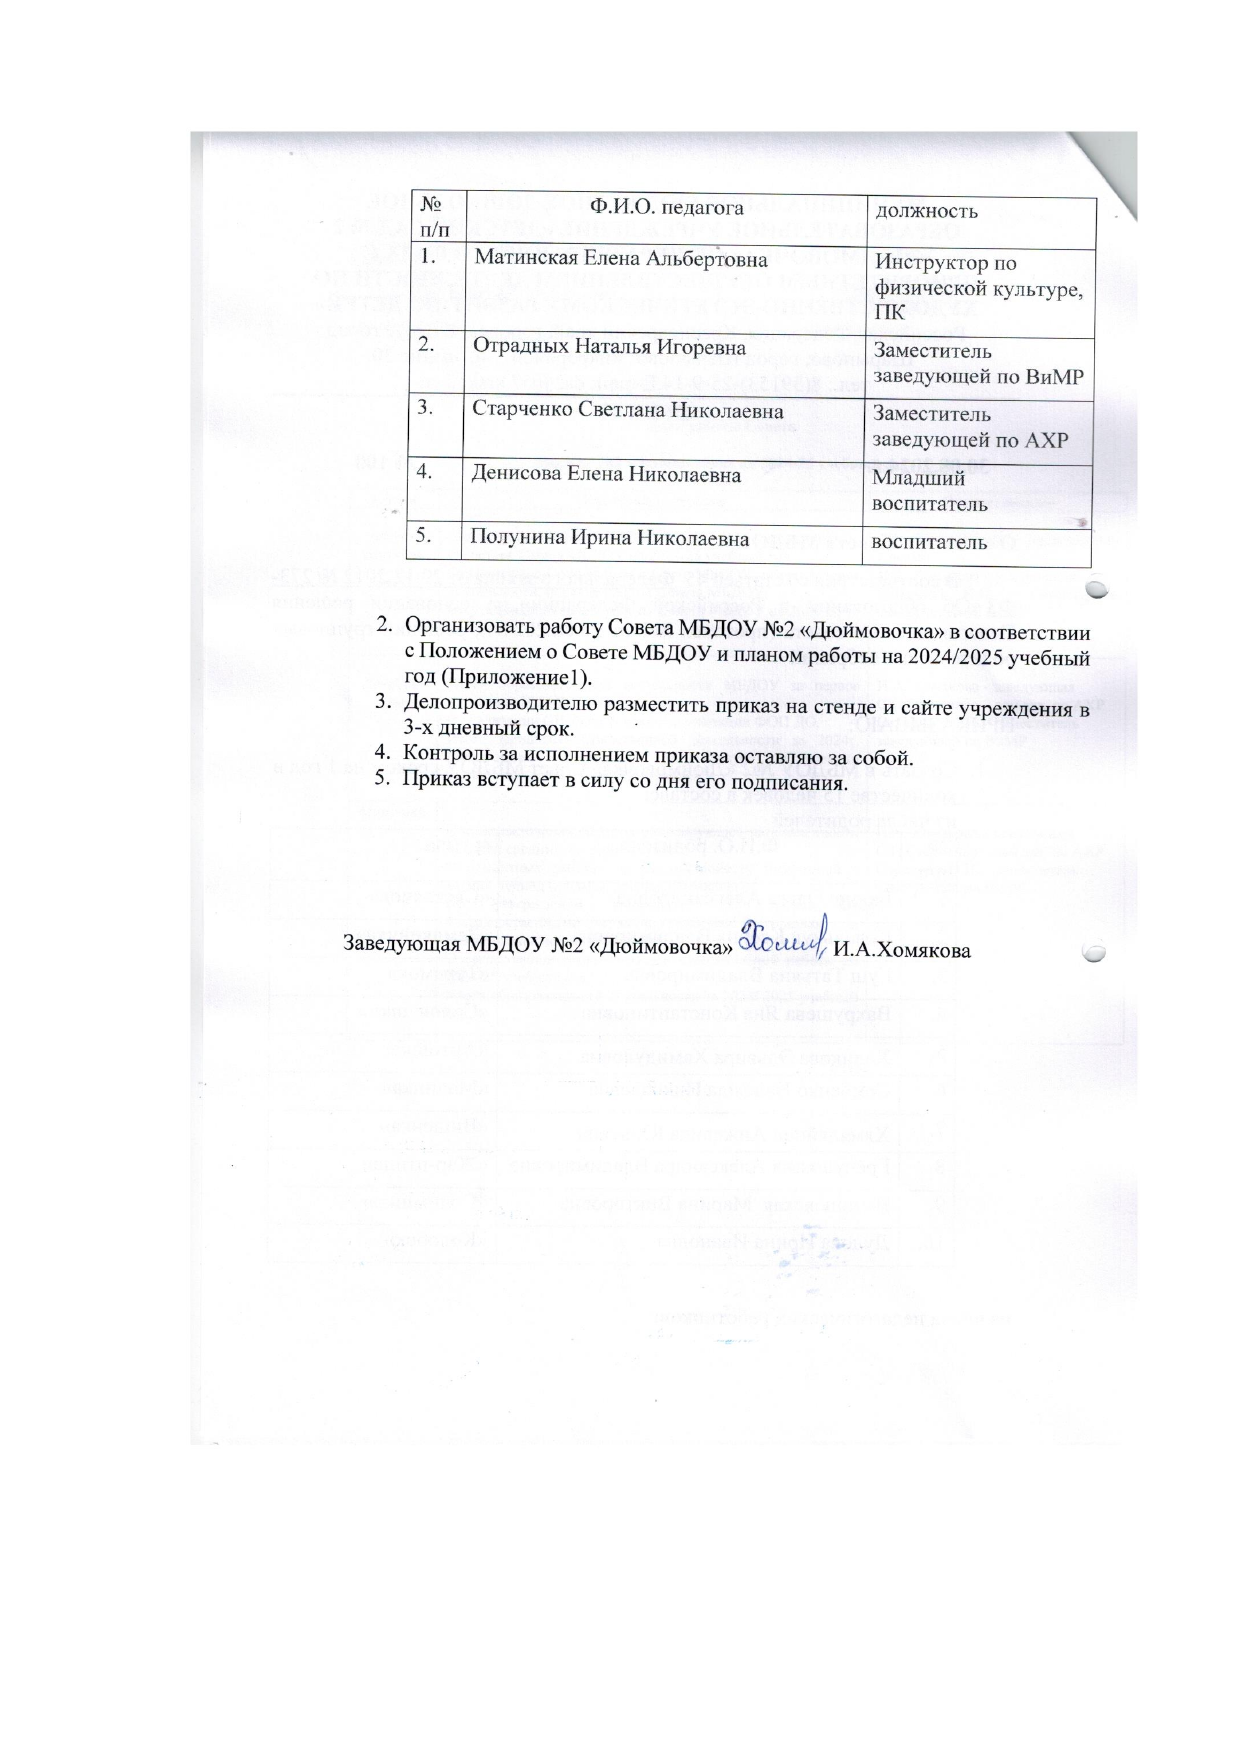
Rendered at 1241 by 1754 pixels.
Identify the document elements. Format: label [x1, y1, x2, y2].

picture [177, 118, 1151, 1459]
